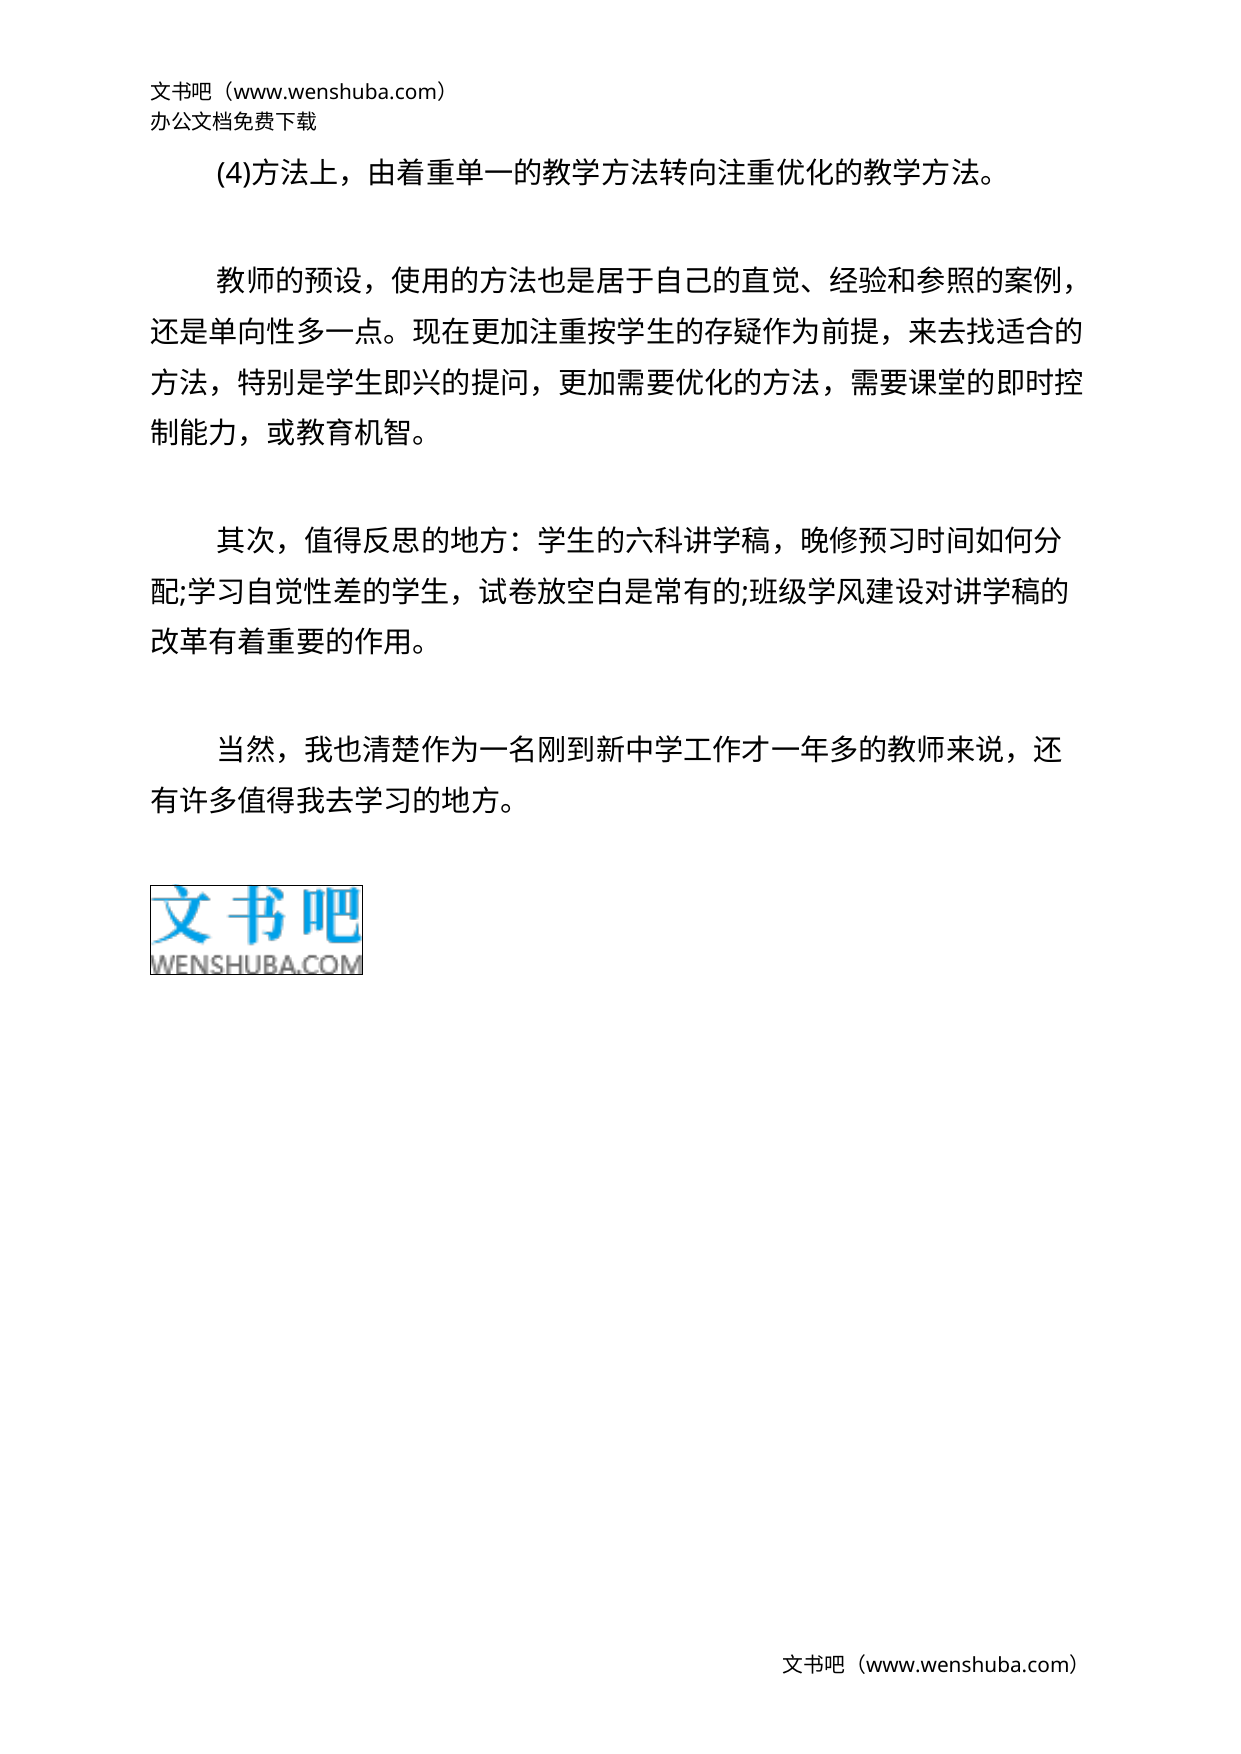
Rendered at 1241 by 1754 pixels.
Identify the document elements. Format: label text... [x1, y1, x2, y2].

text 当然，我也清楚作为一名刚到新中学工作才一年多的教师来说，还有许多值得我去学习的地方。 [150, 727, 1090, 820]
picture [151, 886, 362, 974]
text (4)方法上，由着重单一的教学方法转向注重优化的教学方法。 [150, 150, 1090, 192]
text 教师的预设，使用的方法也是居于自己的直觉、经验和参照的案例，还是单向性多一点。现在更加注重按学生的存疑作为前提，来去找适合的方法，特别是学生即兴的提问，更加需要优化的方法，需要课堂的即时控制能力，或教育机智。 [150, 258, 1090, 452]
text 其次，值得反思的地方：学生的六科讲学稿，晚修预习时间如何分配;学习自觉性差的学生，试卷放空白是常有的;班级学风建设对讲学稿的改革有着重要的作用。 [150, 517, 1090, 661]
